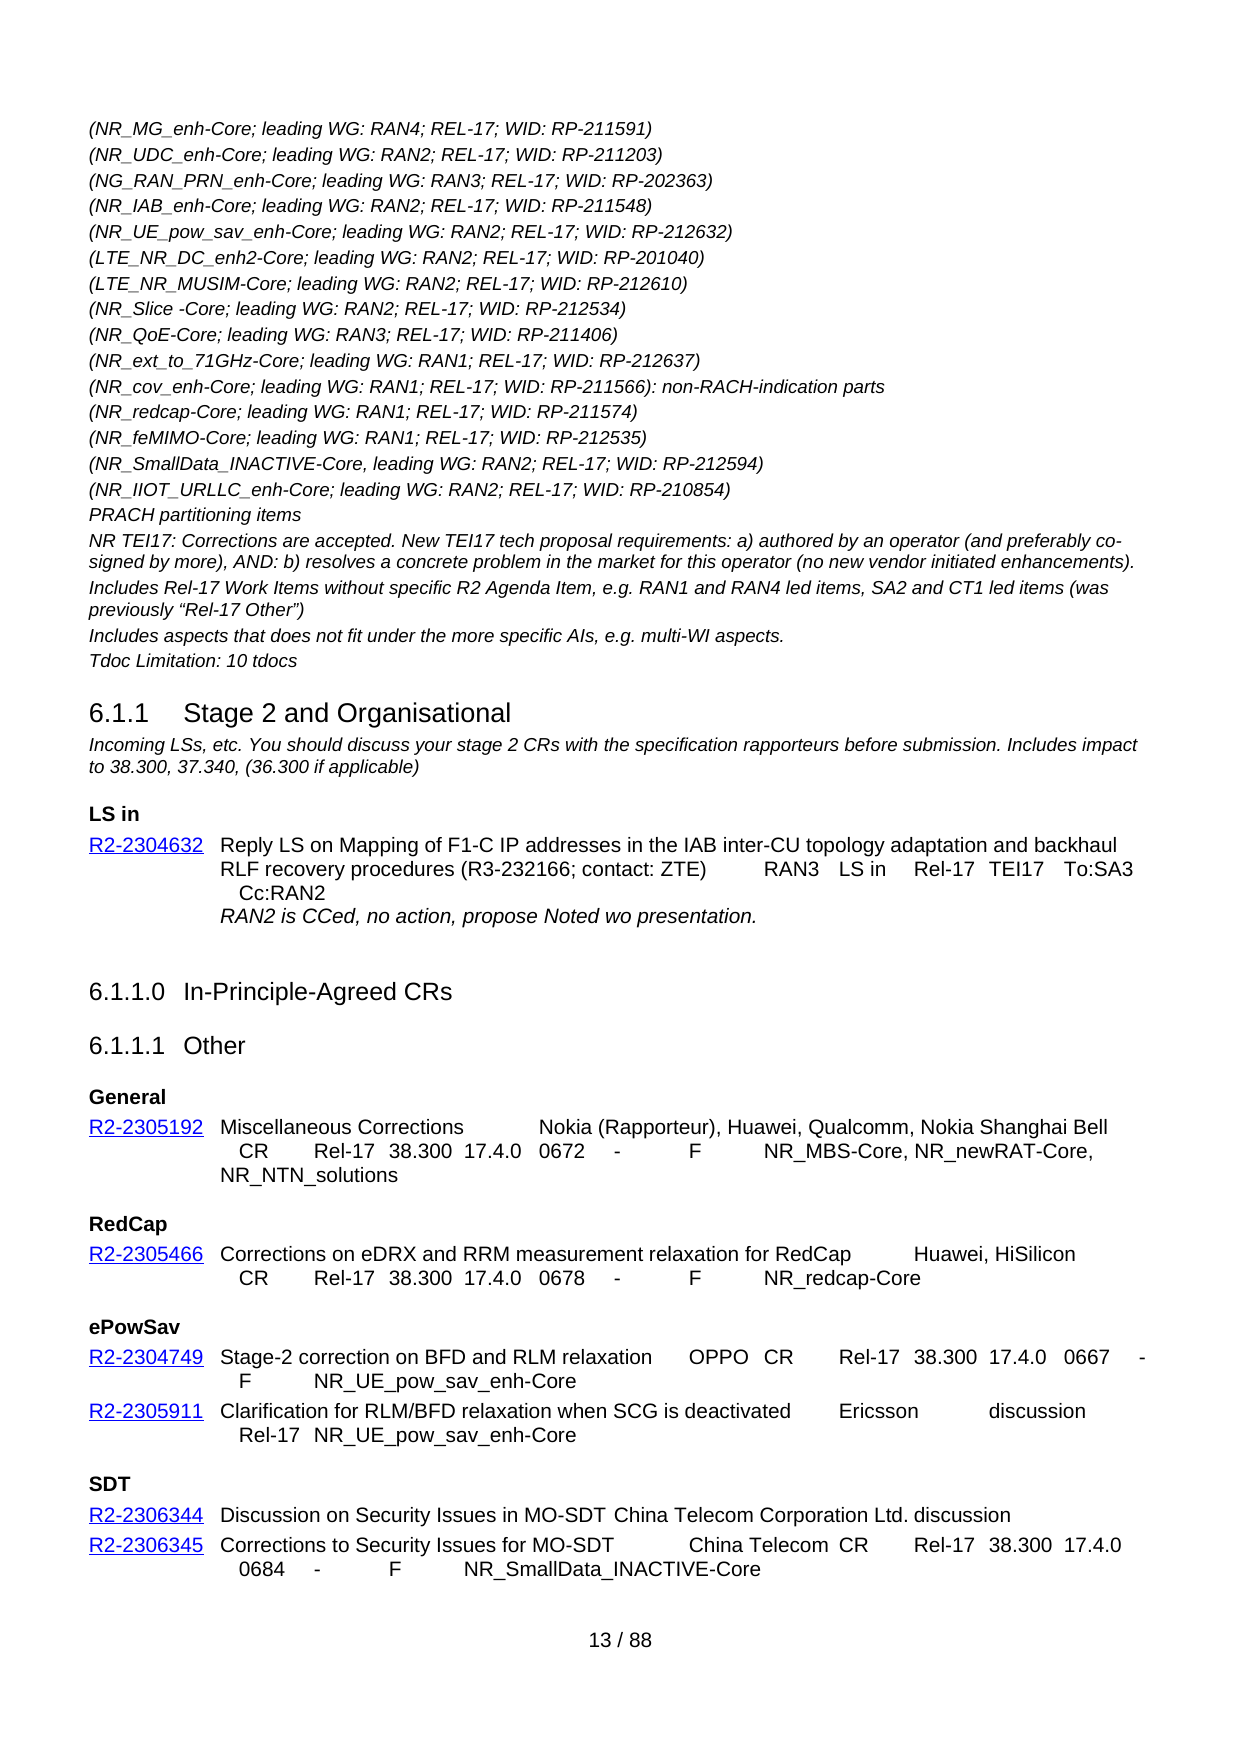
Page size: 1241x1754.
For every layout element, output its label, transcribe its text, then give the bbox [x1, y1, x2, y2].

text RAN2 is CCed, no action, propose Noted wo presentation. [220, 904, 1152, 928]
text (NR_cov_enh-Core; leading WG: RAN1; REL-17; WID: RP-211566): non-RACH-indication parts [89, 375, 1152, 397]
text (NR_feMIMO-Core; leading WG: RAN1; REL-17; WID: RP-212535) [89, 427, 1152, 448]
text LS in [89, 802, 1152, 826]
text (NR_IIOT_URLLC_enh-Core; leading WG: RAN2; REL-17; WID: RP-210854) [89, 478, 1152, 500]
text SDT [89, 1472, 1152, 1496]
text (LTE_NR_MUSIM-Core; leading WG: RAN2; REL-17; WID: RP-212610) [89, 272, 1152, 294]
title R2-2306345 Corrections to Security Issues for MO-SDT China Telecom CR Rel-17 38.300 17.4.0 0684 - F NR_SmallData_INACTIVE-Core [89, 1533, 1152, 1581]
text NR TEI17: Corrections are accepted. New TEI17 tech proposal requirements: a) authored by an operator (and preferably co-signed by more), AND: b) resolves a concrete problem in the market for this operator (no new vendor initiated enhancements). [89, 530, 1152, 573]
title R2-2305911 Clarification for RLM/BFD relaxation when SCG is deactivated Ericsson discussion Rel-17 NR_UE_pow_sav_enh-Core [89, 1399, 1152, 1447]
text PRACH partitioning items [89, 504, 1152, 526]
text (LTE_NR_DC_enh2-Core; leading WG: RAN2; REL-17; WID: RP-201040) [89, 247, 1152, 268]
title R2-2304749 Stage-2 correction on BFD and RLM relaxation OPPO CR Rel-17 38.300 17.4.0 0667 - F NR_UE_pow_sav_enh-Core [89, 1345, 1152, 1393]
text (NR_MG_enh-Core; leading WG: RAN4; REL-17; WID: RP-211591) [89, 118, 1152, 140]
text ePowSav [89, 1315, 1152, 1339]
title R2-2305192 Miscellaneous Corrections Nokia (Rapporteur), Huawei, Qualcomm, Nokia Shanghai Bell CR Rel-17 38.300 17.4.0 0672 - F NR_MBS-Core, NR_newRAT-Core, NR_NTN_solutions [89, 1115, 1152, 1187]
text Includes Rel-17 Work Items without specific R2 Agenda Item, e.g. RAN1 and RAN4 led items, SA2 and CT1 led items (was previously “Rel-17 Other”) [89, 577, 1152, 620]
text (NR_Slice -Core; leading WG: RAN2; REL-17; WID: RP-212534) [89, 298, 1152, 320]
text (NR_UDC_enh-Core; leading WG: RAN2; REL-17; WID: RP-211203) [89, 144, 1152, 165]
subtitle 6.1.1.0 In-Principle-Agreed CRs [89, 977, 1152, 1006]
text Includes aspects that does not fit under the more specific AIs, e.g. multi-WI aspects. [89, 624, 1152, 646]
title R2-2306344 Discussion on Security Issues in MO-SDT China Telecom Corporation Ltd. discussion [89, 1502, 1152, 1526]
subtitle 6.1.1 Stage 2 and Organisational [89, 697, 1152, 728]
text (NR_ext_to_71GHz-Core; leading WG: RAN1; REL-17; WID: RP-212637) [89, 350, 1152, 371]
title R2-2304632 Reply LS on Mapping of F1-C IP addresses in the IAB inter-CU topology adaptation and backhaul RLF recovery procedures (R3-232166; contact: ZTE) RAN3 LS in Rel-17 TEI17 To:SA3 Cc:RAN2 [89, 832, 1152, 904]
text RedCap [89, 1212, 1152, 1236]
text Tdoc Limitation: 10 tdocs [89, 650, 1152, 672]
subtitle 6.1.1.1 Other [89, 1031, 1152, 1060]
text (NR_UE_pow_sav_enh-Core; leading WG: RAN2; REL-17; WID: RP-212632) [89, 221, 1152, 243]
text (NR_IAB_enh-Core; leading WG: RAN2; REL-17; WID: RP-211548) [89, 195, 1152, 217]
text (NG_RAN_PRN_enh-Core; leading WG: RAN3; REL-17; WID: RP-202363) [89, 169, 1152, 191]
text (NR_redcap-Core; leading WG: RAN1; REL-17; WID: RP-211574) [89, 401, 1152, 423]
title R2-2305466 Corrections on eDRX and RRM measurement relaxation for RedCap Huawei, HiSilicon CR Rel-17 38.300 17.4.0 0678 - F NR_redcap-Core [89, 1242, 1152, 1290]
text Incoming LSs, etc. You should discuss your stage 2 CRs with the specification rapporteurs before submission. Includes impact to 38.300, 37.340, (36.300 if applicable) [89, 734, 1152, 777]
text General [89, 1085, 1152, 1109]
text (NR_SmallData_INACTIVE-Core, leading WG: RAN2; REL-17; WID: RP-212594) [89, 453, 1152, 474]
text (NR_QoE-Core; leading WG: RAN3; REL-17; WID: RP-211406) [89, 324, 1152, 346]
